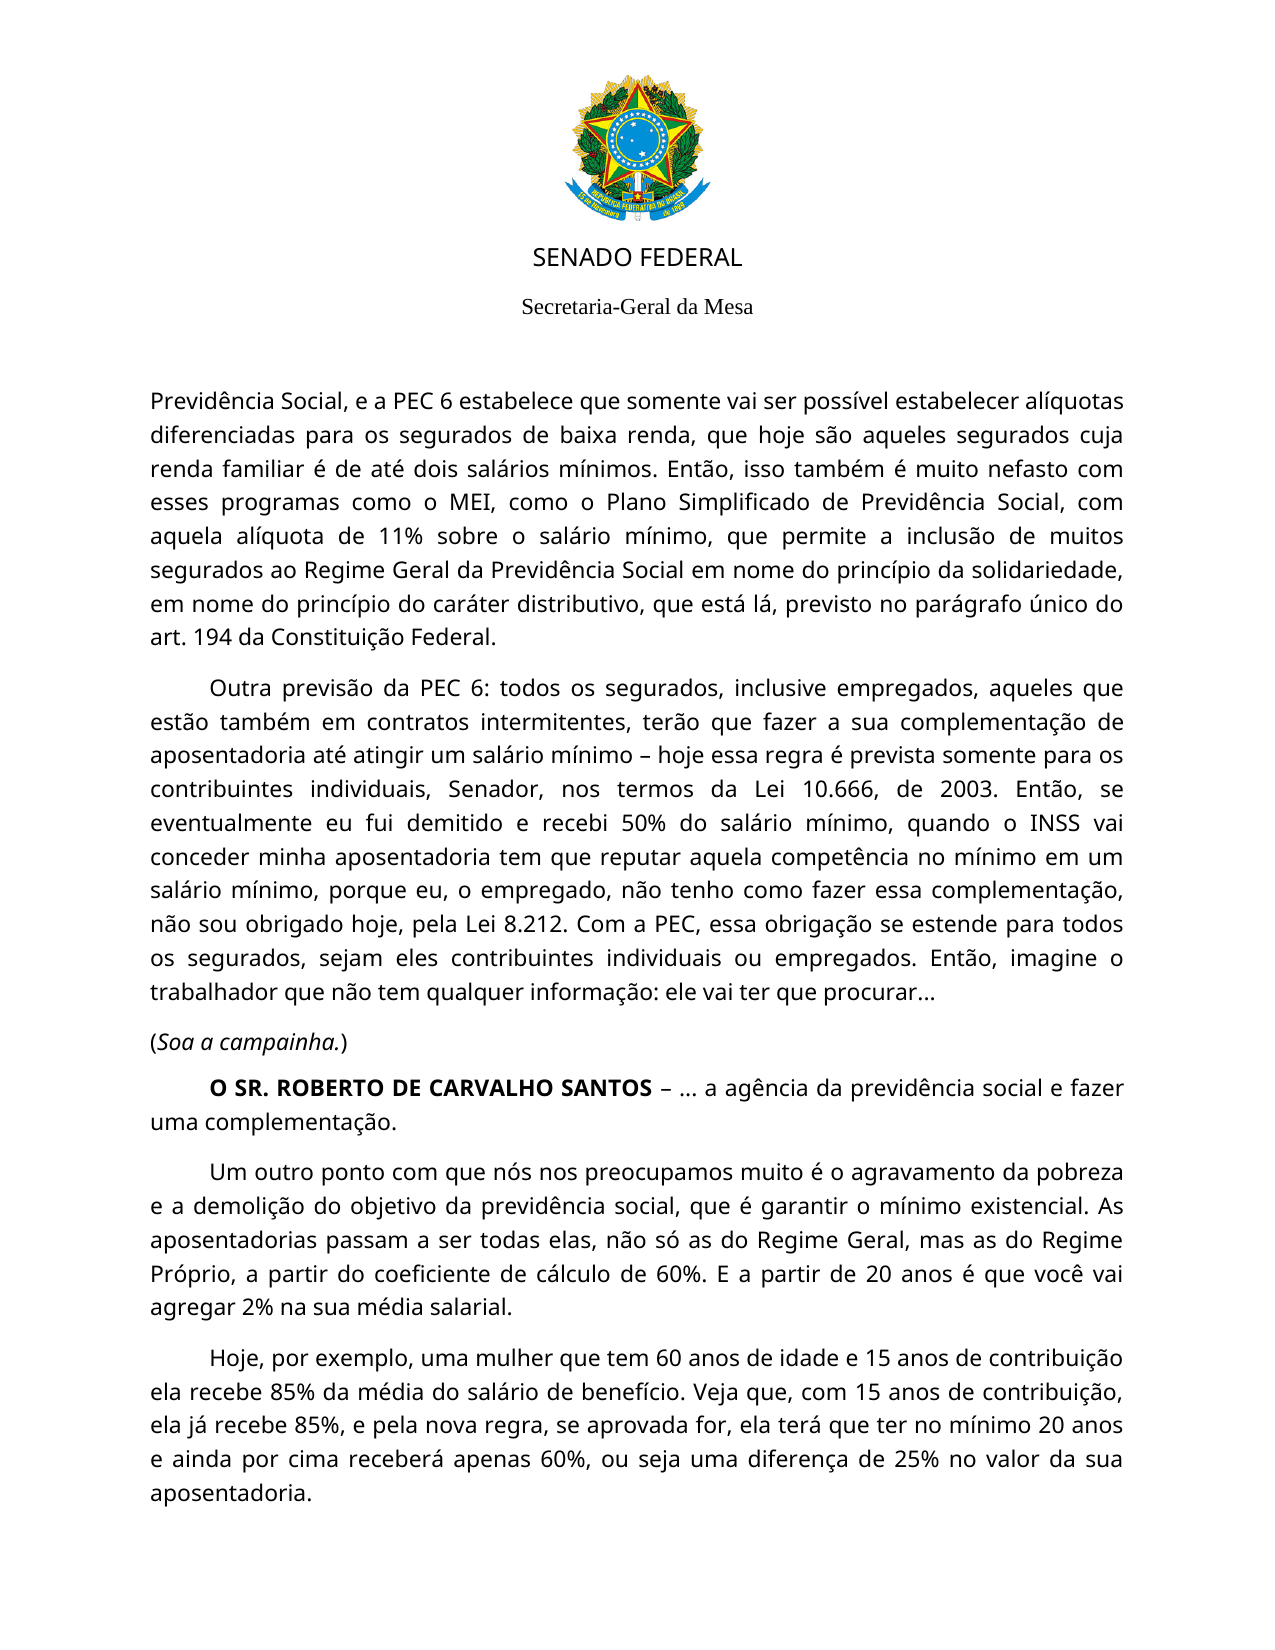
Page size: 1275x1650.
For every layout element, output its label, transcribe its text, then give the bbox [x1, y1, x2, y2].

text Um outro ponto com que nós nos preocupamos muito é o agravamento da pobreza e a demolição do objetivo da previdência social, que é garantir o mínimo existencial. As aposentadorias passam a ser todas elas, não só as do Regime Geral, mas as do Regime Próprio, a partir do coeficiente de cálculo de 60%. E a partir de 20 anos é que você vai agregar 2% na sua média salarial. [150, 1156, 1125, 1322]
text O SR. ROBERTO DE CARVALHO SANTOS – ... a agência da previdência social e fazer uma complementação. [150, 1072, 1125, 1137]
text Hoje, por exemplo, uma mulher que tem 60 anos de idade e 15 anos de contribuição ela recebe 85% da média do salário de benefício. Veja que, com 15 anos de contribuição, ela já recebe 85%, e pela nova regra, se aprovada for, ela terá que ter no mínimo 20 anos e ainda por cima receberá apenas 60%, ou seja uma diferença de 25% no valor da sua aposentadoria. [150, 1342, 1125, 1508]
text Outra previsão da PEC 6: todos os segurados, inclusive empregados, aqueles que estão também em contratos intermitentes, terão que fazer a sua complementação de aposentadoria até atingir um salário mínimo – hoje essa regra é prevista somente para os contribuintes individuais, Senador, nos termos da Lei 10.666, de 2003. Então, se eventualmente eu fui demitido e recebi 50% do salário mínimo, quando o INSS vai conceder minha aposentadoria tem que reputar aquela competência no mínimo em um salário mínimo, porque eu, o empregado, não tenho como fazer essa complementação, não sou obrigado hoje, pela Lei 8.212. Com a PEC, essa obrigação se estende para todos os segurados, sejam eles contribuintes individuais ou empregados. Então, imagine o trabalhador que não tem qualquer informação: ele vai ter que procurar... [150, 672, 1125, 1007]
picture [564, 75, 711, 221]
text (Soa a campainha.) [150, 1026, 1125, 1057]
